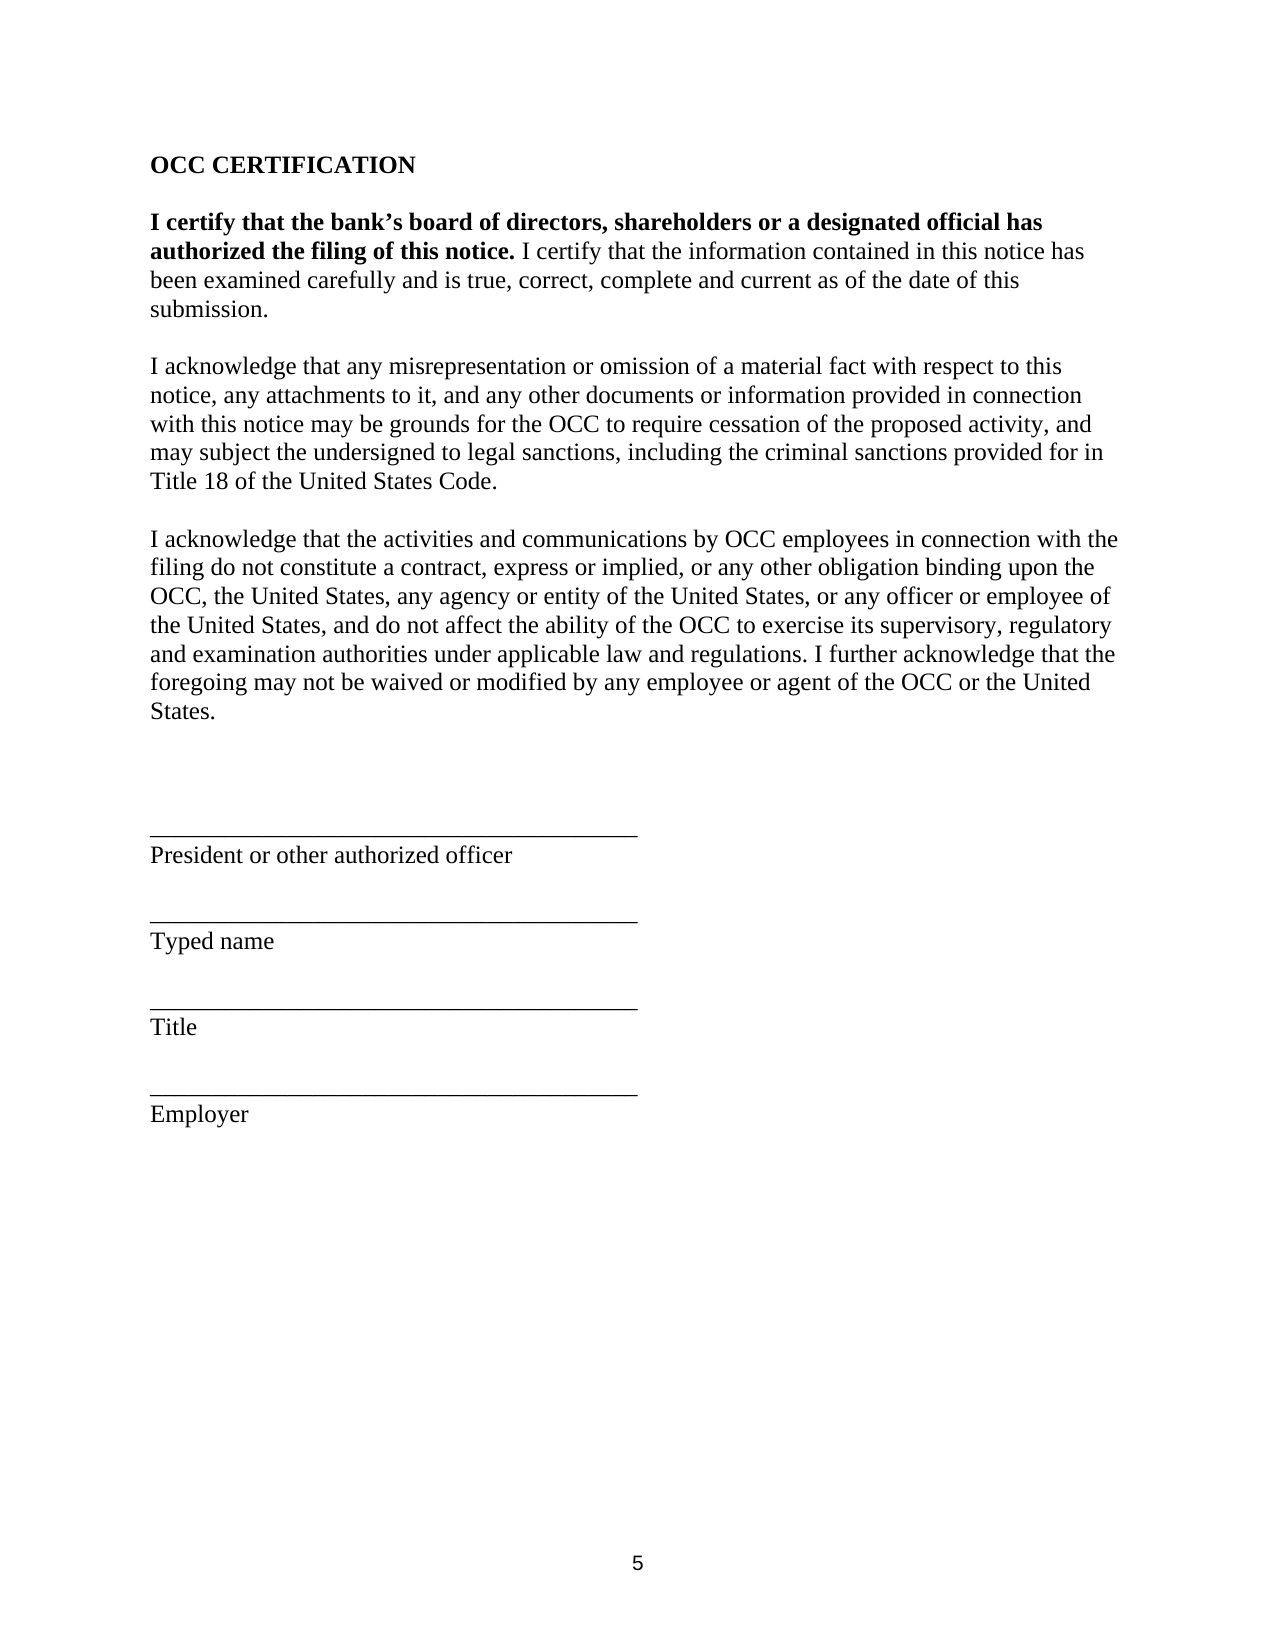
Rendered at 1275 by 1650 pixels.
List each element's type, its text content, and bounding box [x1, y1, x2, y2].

text Employer [150, 1099, 1125, 1127]
text I acknowledge that the activities and communications by OCC employees in connection with the filing do not constitute a contract, express or implied, or any other obligation binding upon the OCC, the United States, any agency or entity of the United States, or any officer or employee of the United States, and do not affect the ability of the OCC to exercise its supervisory, regulatory and examination authorities under applicable law and regulations. I further acknowledge that the foregoing may not be waived or modified by any employee or agent of the OCC or the United States. [150, 524, 1125, 725]
text President or other authorized officer [150, 840, 1125, 869]
text _______________________________________ [150, 1070, 1125, 1099]
text OCC CERTIFICATION [150, 150, 1125, 179]
text _______________________________________ [150, 897, 1125, 926]
text _______________________________________ [150, 984, 1125, 1012]
text _______________________________________ [150, 811, 1125, 840]
text Title [150, 1012, 1125, 1041]
text Typed name [150, 926, 1125, 955]
text I acknowledge that any misrepresentation or omission of a material fact with respect to this notice, any attachments to it, and any other documents or information provided in connection with this notice may be grounds for the OCC to require cessation of the proposed activity, and may subject the undersigned to legal sanctions, including the criminal sanctions provided for in Title 18 of the United States Code. [150, 351, 1125, 495]
text I certify that the bank’s board of directors, shareholders or a designated official has authorized the filing of this notice. I certify that the information contained in this notice has been examined carefully and is true, correct, complete and current as of the date of this submission. [150, 207, 1125, 322]
